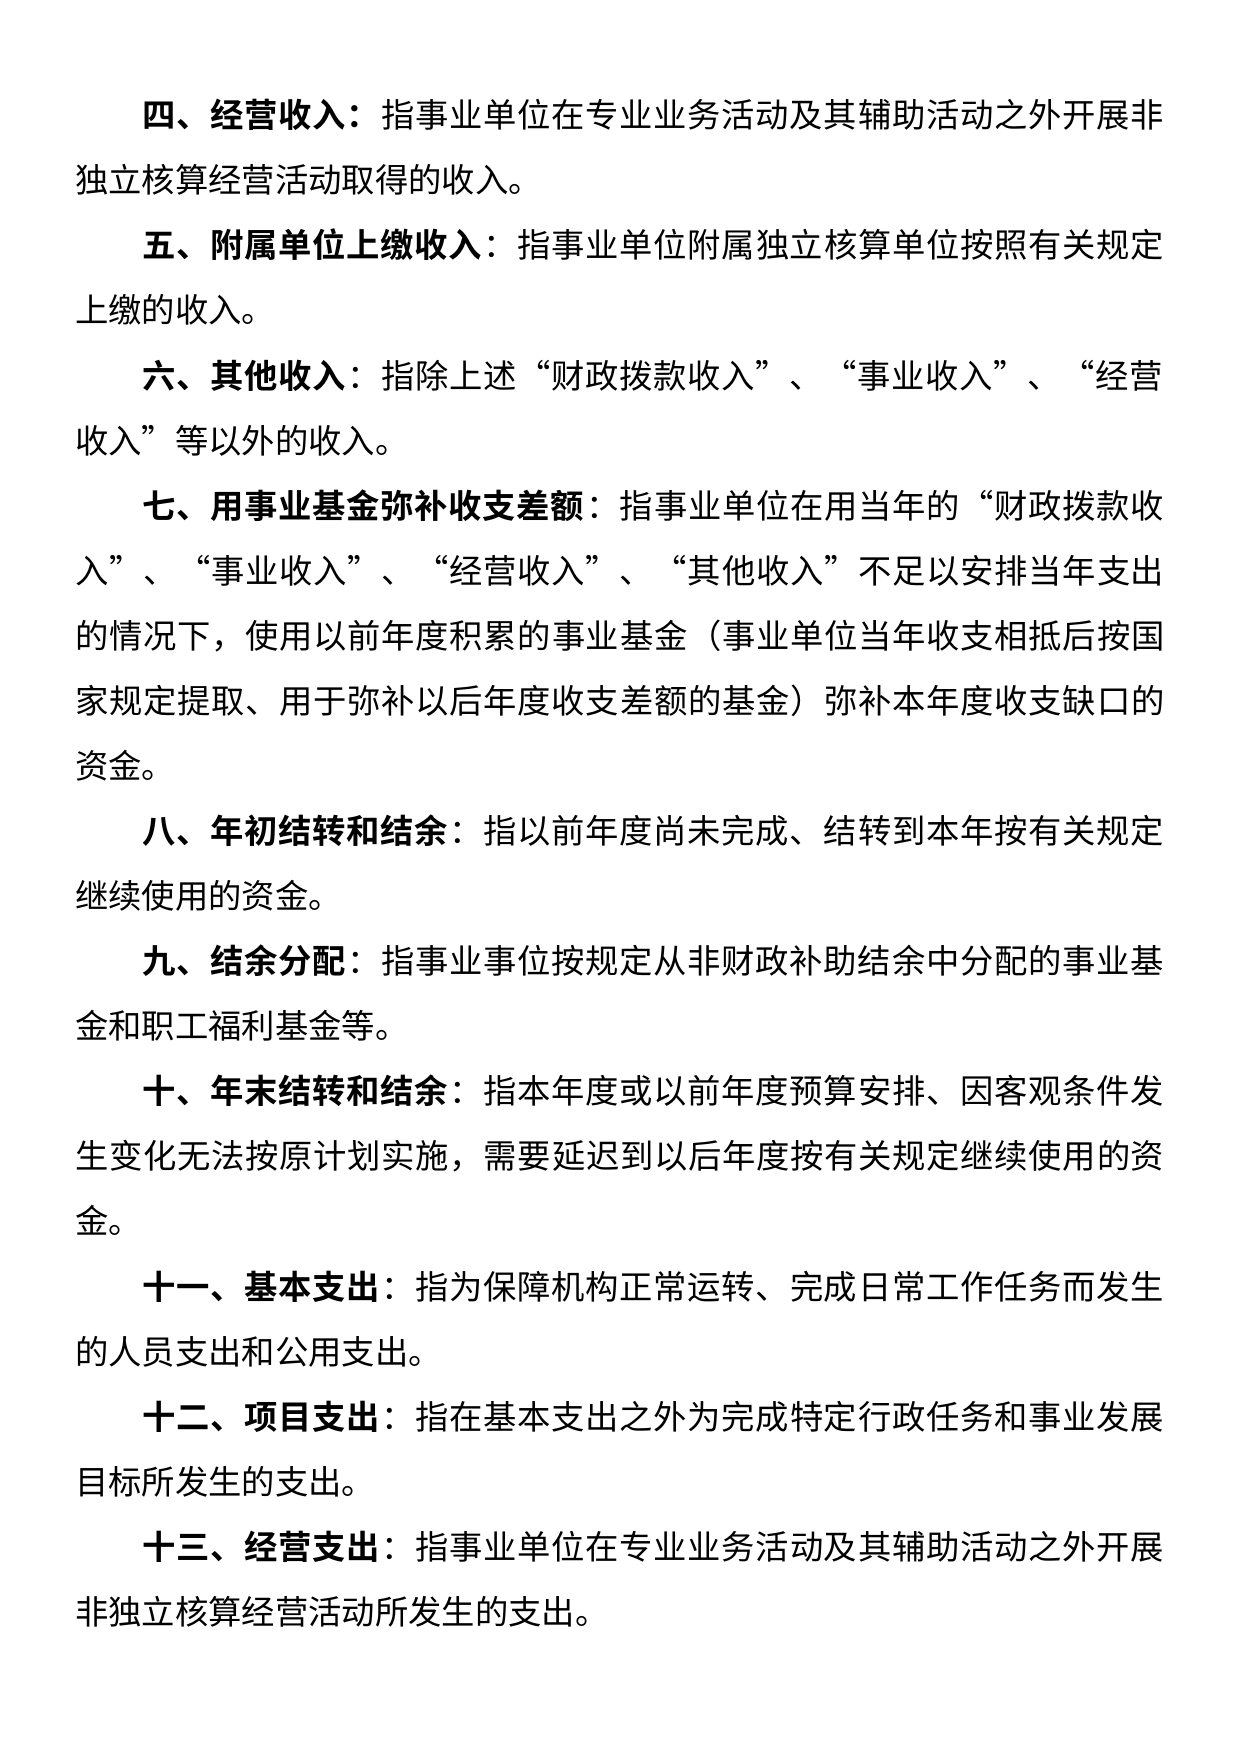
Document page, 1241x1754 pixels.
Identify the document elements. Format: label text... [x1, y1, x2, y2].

text 五、附属单位上缴收入：指事业单位附属独立核算单位按照有关规定上缴的收入。 [75, 211, 1165, 341]
text 九、结余分配：指事业事位按规定从非财政补助结余中分配的事业基金和职工福利基金等。 [75, 927, 1165, 1057]
text 十三、经营支出：指事业单位在专业业务活动及其辅助活动之外开展非独立核算经营活动所发生的支出。 [75, 1513, 1165, 1643]
text 四、经营收入：指事业单位在专业业务活动及其辅助活动之外开展非独立核算经营活动取得的收入。 [75, 81, 1165, 211]
text 十、年末结转和结余：指本年度或以前年度预算安排、因客观条件发生变化无法按原计划实施，需要延迟到以后年度按有关规定继续使用的资金。 [75, 1057, 1165, 1252]
text 十二、项目支出：指在基本支出之外为完成特定行政任务和事业发展目标所发生的支出。 [75, 1382, 1165, 1512]
text 十一、基本支出：指为保障机构正常运转、完成日常工作任务而发生的人员支出和公用支出。 [75, 1252, 1165, 1382]
text 六、其他收入：指除上述“财政拨款收入”、“事业收入”、“经营收入”等以外的收入。 [75, 341, 1165, 471]
text 七、用事业基金弥补收支差额：指事业单位在用当年的“财政拨款收入”、“事业收入”、“经营收入”、“其他收入”不足以安排当年支出的情况下，使用以前年度积累的事业基金（事业单位当年收支相抵后按国家规定提取、用于弥补以后年度收支差额的基金）弥补本年度收支缺口的资金。 [75, 471, 1165, 796]
text 八、年初结转和结余：指以前年度尚未完成、结转到本年按有关规定继续使用的资金。 [75, 797, 1165, 927]
